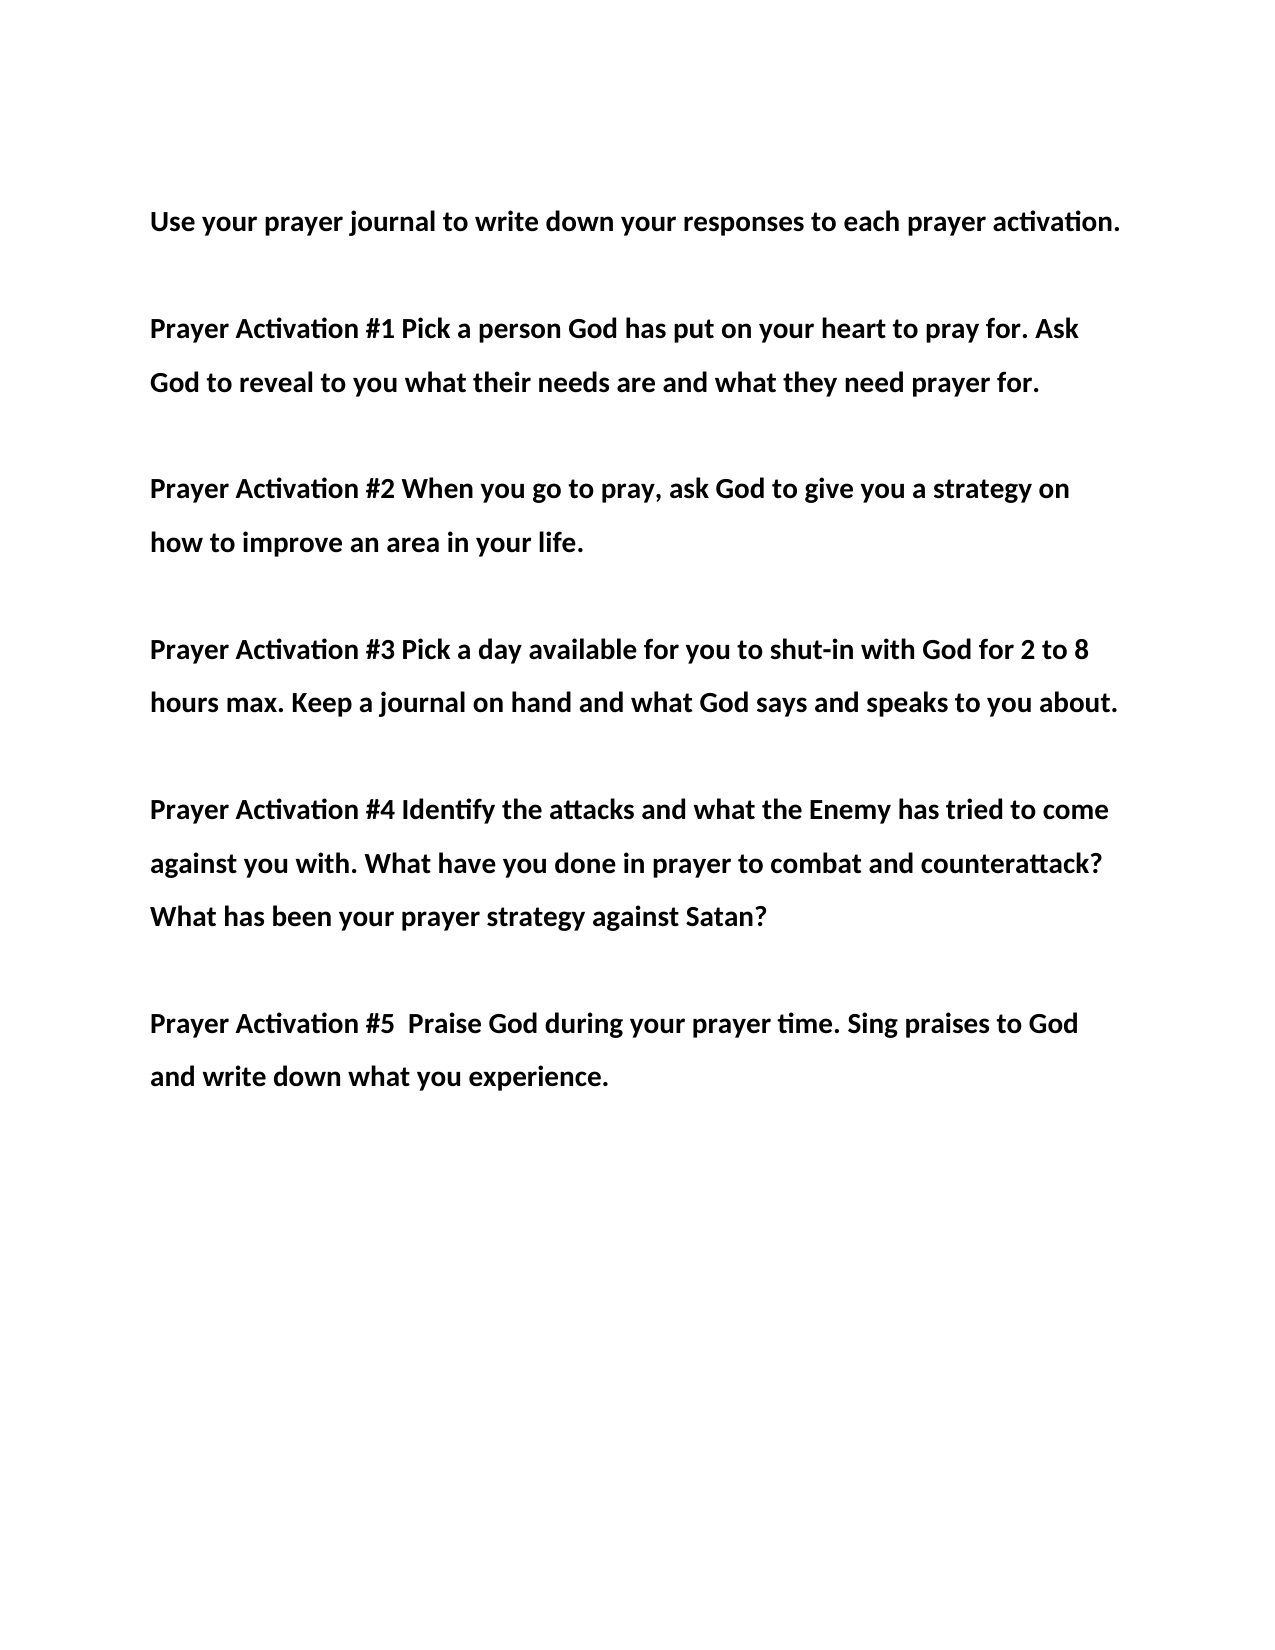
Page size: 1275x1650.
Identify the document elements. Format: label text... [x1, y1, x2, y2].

text Prayer Activation #2 When you go to pray, ask God to give you a strategy on how to improve an area in your life. [150, 471, 1125, 560]
text Prayer Activation #5 Praise God during your prayer time. Sing praises to God and write down what you experience. [150, 1005, 1125, 1094]
text Prayer Activation #3 Pick a day available for you to shut-in with God for 2 to 8 hours max. Keep a journal on hand and what God says and speaks to you about. [150, 631, 1125, 720]
text Prayer Activation #1 Pick a person God has put on your heart to pray for. Ask God to reveal to you what their needs are and what they need prayer for. [150, 310, 1125, 399]
text Prayer Activation #4 Identify the attacks and what the Enemy has tried to come against you with. What have you done in prayer to combat and counterattack? What has been your prayer strategy against Satan? [150, 791, 1125, 934]
text Use your prayer journal to write down your responses to each prayer activation. [150, 203, 1125, 239]
